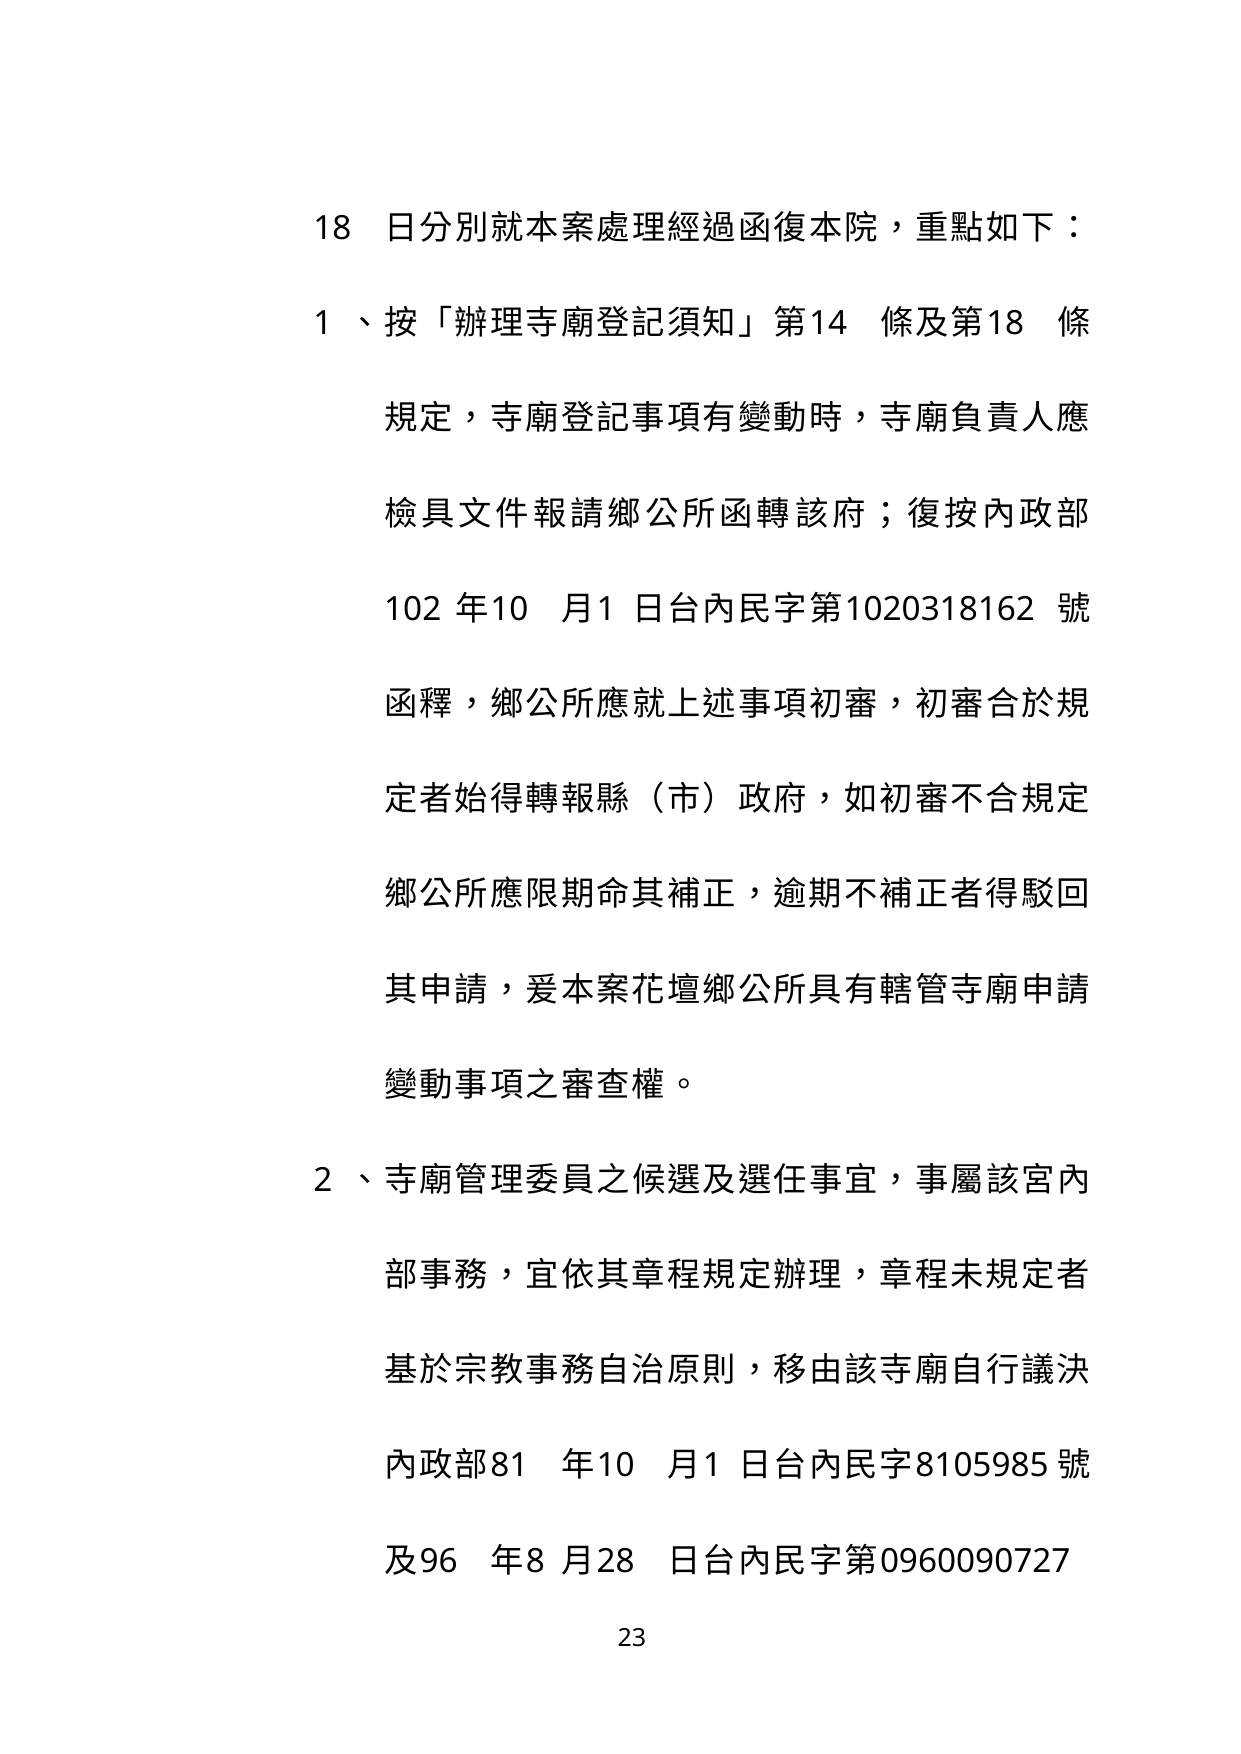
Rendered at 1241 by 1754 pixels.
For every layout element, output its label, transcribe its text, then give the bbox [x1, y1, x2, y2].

subtitle 按「辦理寺廟登記須知」第14條及第18條規定，寺廟登記事項有變動時，寺廟負責人應檢具文件報請鄉公所函轉該府；復按內政部102年10月1日台內民字第1020318162號函釋，鄉公所應就上述事項初審，初審合於規定者始得轉報縣（市）政府，如初審不合規定，鄉公所應限期命其補正，逾期不補正者得駁回其申請，爰本案花壇鄉公所具有轄管寺廟申請變動事項之審查權。 [296, 272, 1092, 1129]
subtitle 彰化縣政府於109年12月31日、110年2月18日分別就本案處理經過函復本院，重點如下： [242, 177, 1092, 272]
